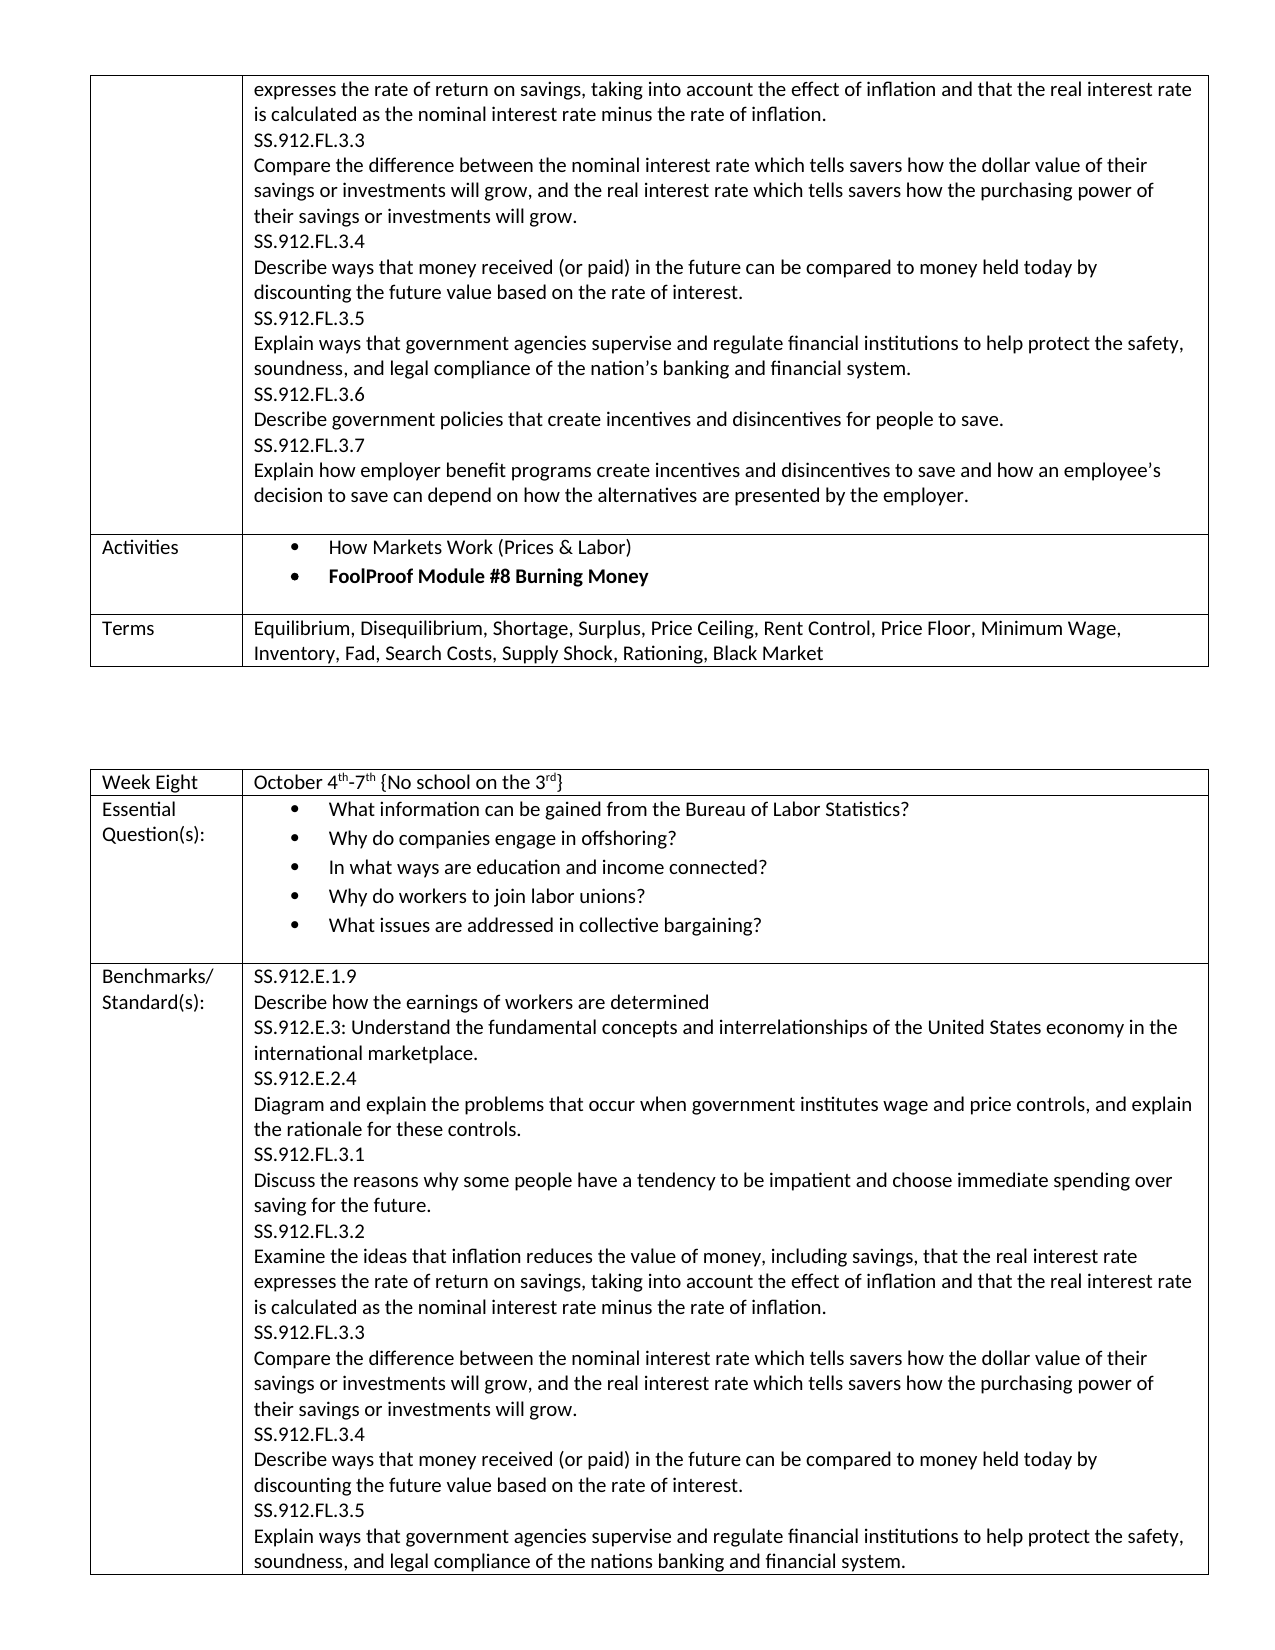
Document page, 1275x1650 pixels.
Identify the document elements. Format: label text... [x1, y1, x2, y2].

table_cell Terms [91, 615, 242, 666]
table_header October 4th-7th {No school on the 3rd} [243, 770, 1208, 795]
table_cell Equilibrium, Disequilibrium, Shortage, Surplus, Price Ceiling, Rent Control, Price Floor, Minimum Wage, Inventory, Fad, Search Costs, Supply Shock, Rationing, Black Market [243, 615, 1208, 666]
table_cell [243, 76, 1208, 533]
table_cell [243, 964, 1208, 1574]
table_cell Essential Question(s): [91, 796, 242, 963]
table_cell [91, 76, 242, 533]
table_cell Activities [91, 535, 242, 614]
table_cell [91, 964, 242, 1574]
table_cell What information can be gained from the Bureau of Labor Statistics? Why do companies engage in offshoring? In what ways are education and income connected? Why do workers to join labor unions? What issues are addressed in collective bargaining? [243, 796, 1208, 963]
table_header Week Eight [91, 770, 242, 795]
table_cell How Markets Work (Prices & Labor) FoolProof Module #8 Burning Money [243, 535, 1208, 614]
